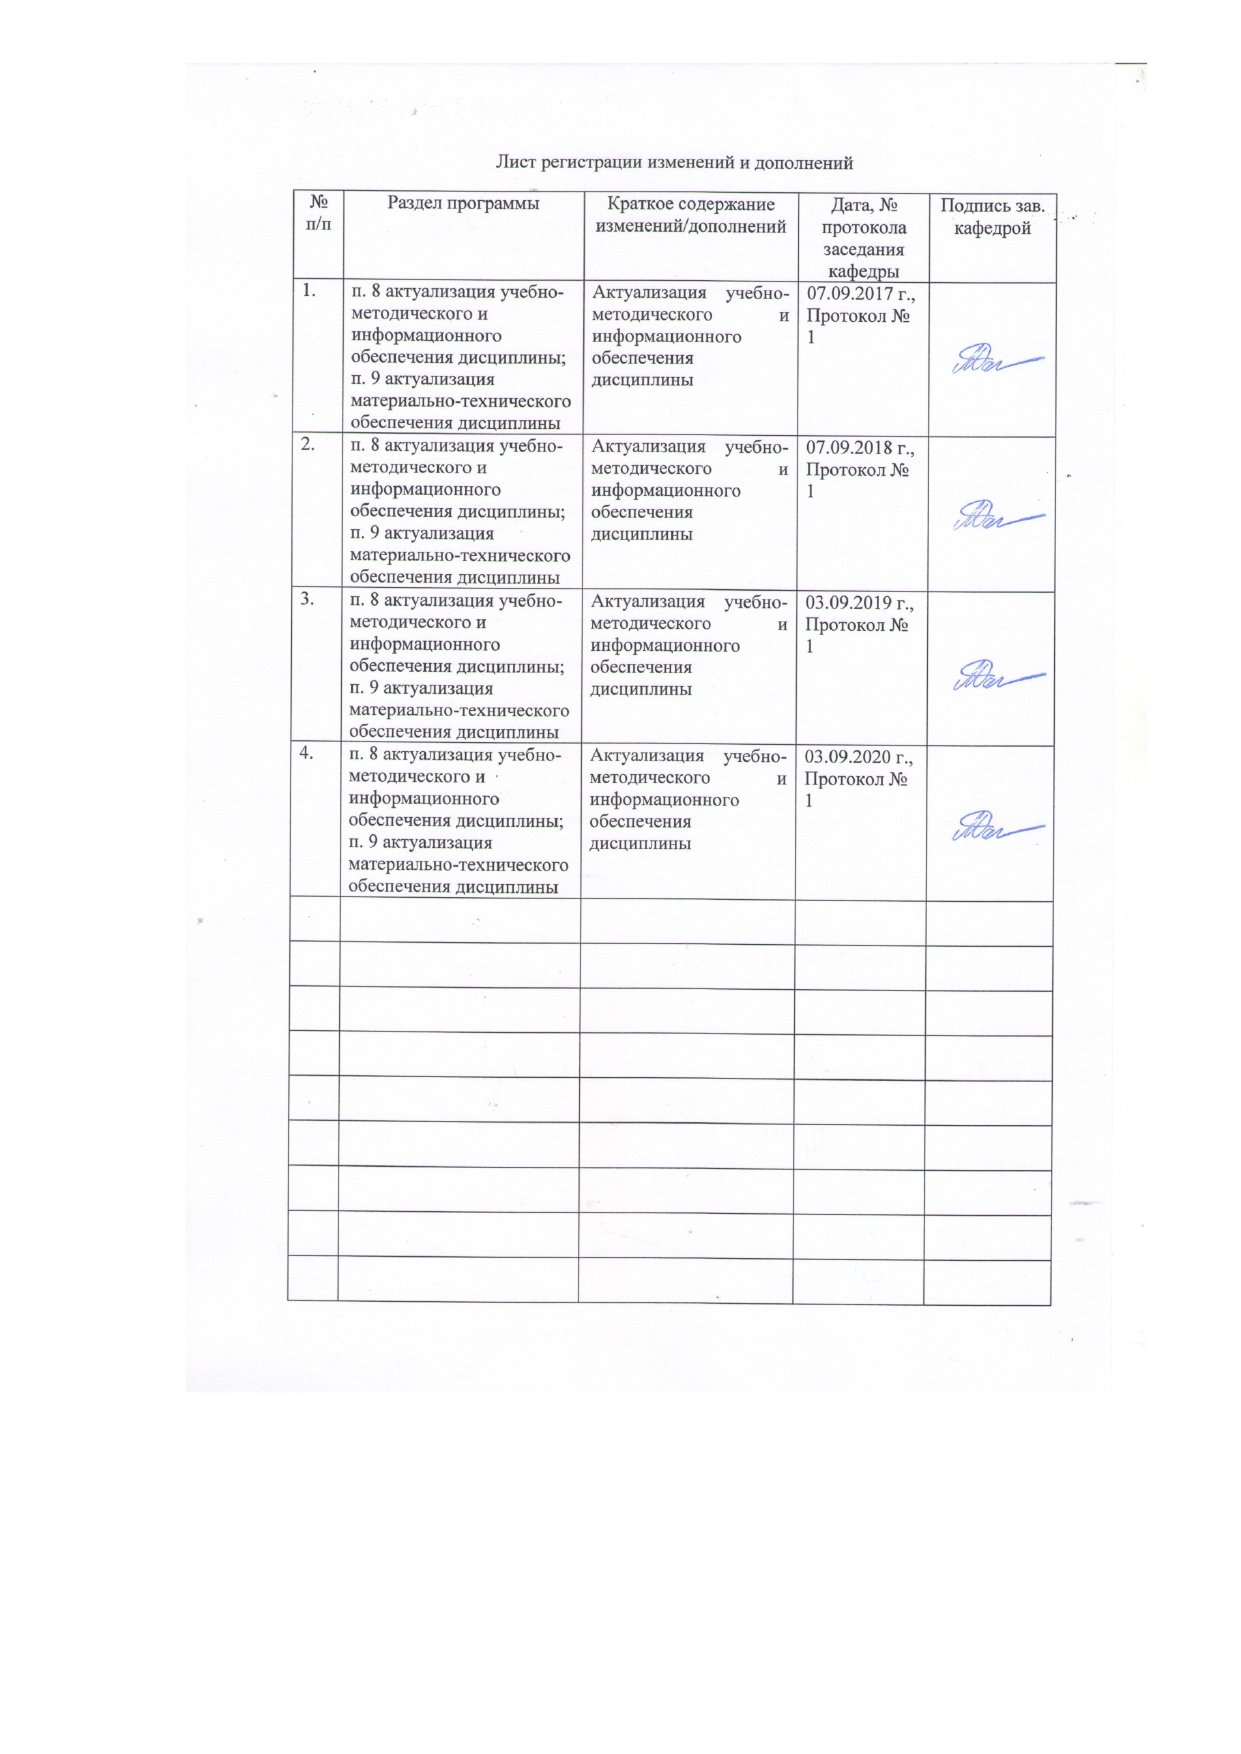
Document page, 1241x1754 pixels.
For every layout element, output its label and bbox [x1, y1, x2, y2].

picture [177, 59, 1152, 1397]
